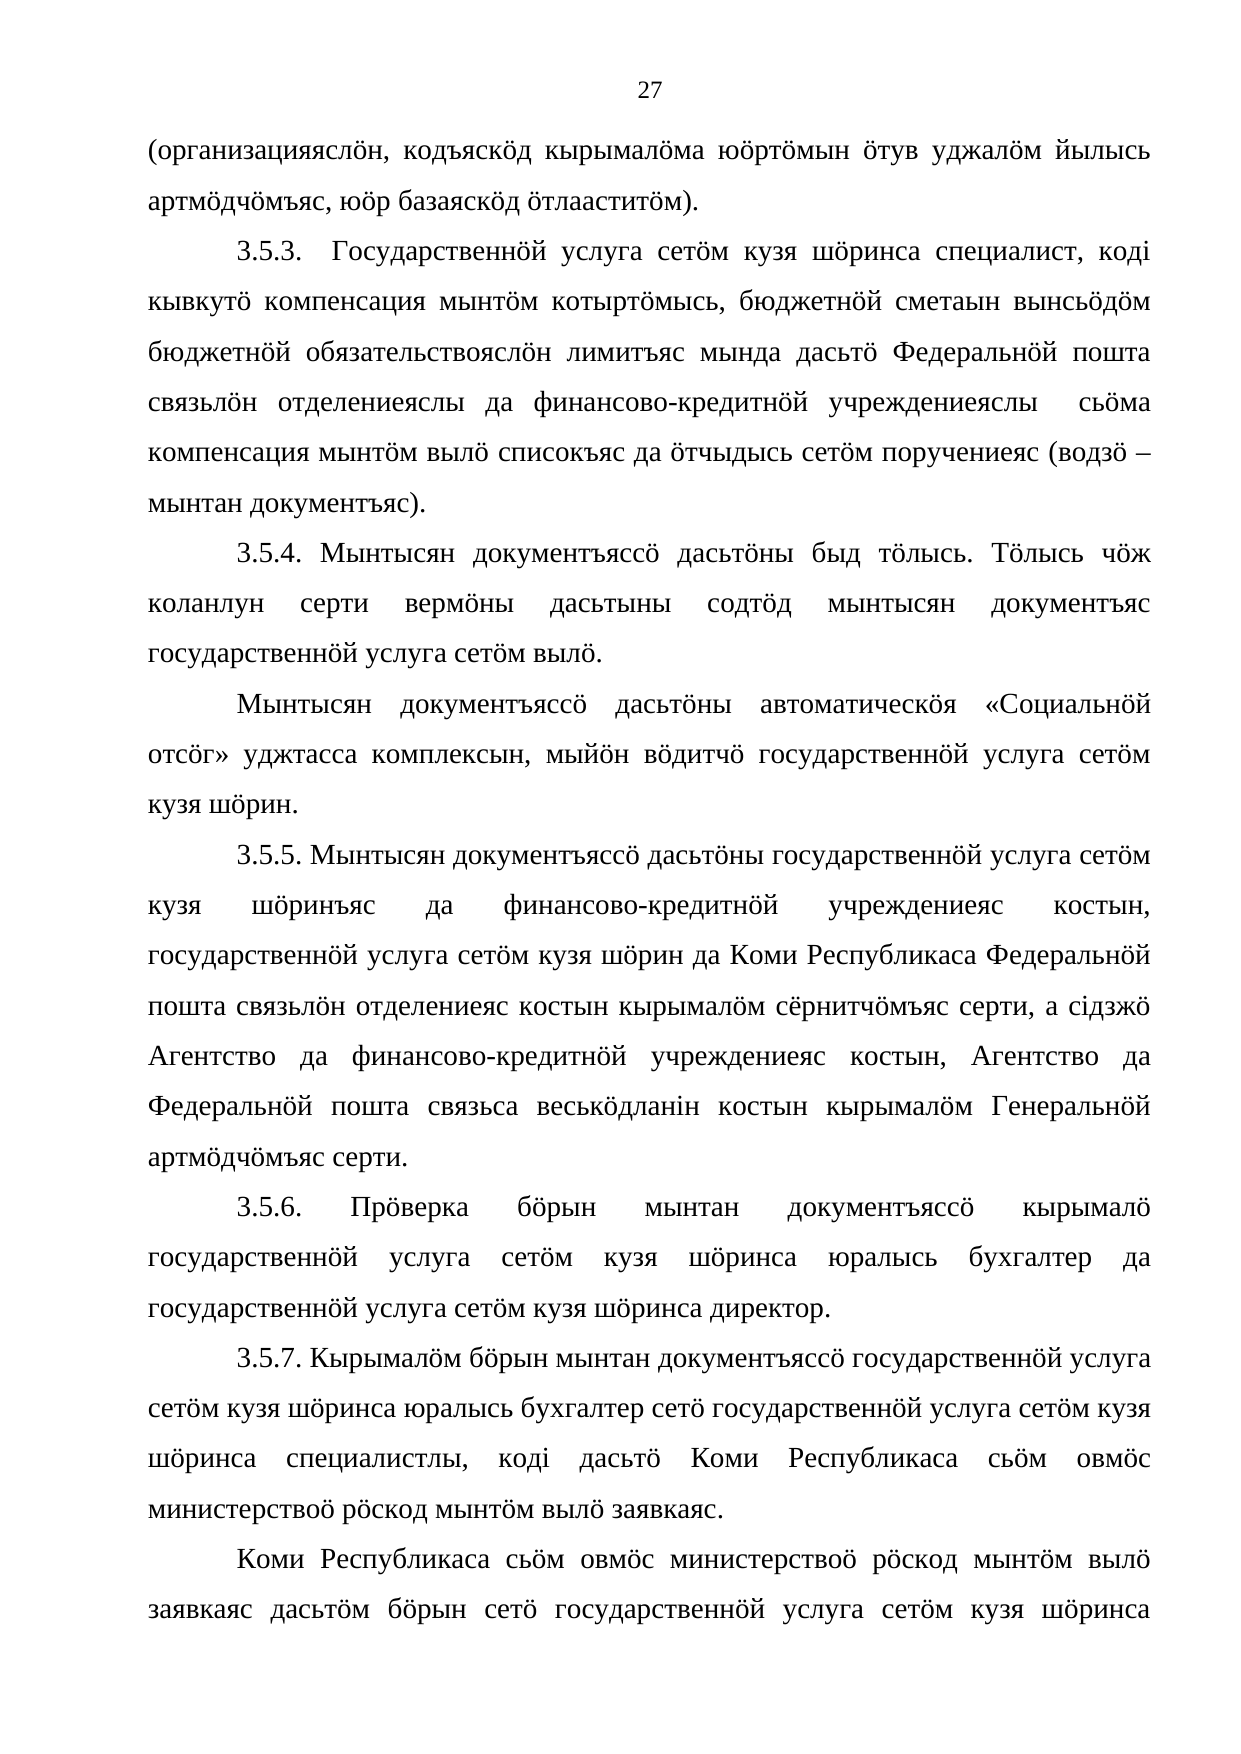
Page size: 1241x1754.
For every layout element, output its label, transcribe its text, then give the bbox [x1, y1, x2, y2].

text 3.5.3. Государственнöй услуга сетöм кузя шöринса специалист, кодi кывкутö компенсация мынтöм котыртöмысь, бюджетнöй сметаын вынсьöдöм бюджетнöй обязательствояслöн лимитъяс мында дасьтö Федеральнöй пошта связьлöн отделениеяслы да финансово-кредитнöй учреждениеяслы сьöма компенсация мынтöм вылö списокъяс да öтчыдысь сетöм поручениеяс (водзö – мынтан документъяс). [148, 233, 1152, 518]
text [148, 1541, 1152, 1625]
text 3.5.4. Мынтысян документъяссö дасьтöны быд тöлысь. Тöлысь чöж коланлун серти вермöны дасьтыны содтöд мынтысян документъяс государственнöй услуга сетöм вылö. [148, 535, 1152, 669]
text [148, 132, 1152, 216]
text 3.5.6. Прöверка бöрын мынтан документъяссö кырымалö государственнöй услуга сетöм кузя шöринса юралысь бухгалтер да государственнöй услуга сетöм кузя шöринса директор. [148, 1189, 1152, 1323]
text 3.5.7. Кырымалöм бöрын мынтан документъяссö государственнöй услуга сетöм кузя шöринса юралысь бухгалтер сетö государственнöй услуга сетöм кузя шöринса специалистлы, кодi дасьтö Коми Республикаса сьöм овмöс министерствоö рöскод мынтöм вылö заявкаяс. [148, 1340, 1152, 1524]
text 3.5.5. Мынтысян документъяссö дасьтöны государственнöй услуга сетöм кузя шöринъяс да финансово-кредитнöй учреждениеяс костын, государственнöй услуга сетöм кузя шöрин да Коми Республикаса Федеральнöй пошта связьлöн отделениеяс костын кырымалöм сёрнитчöмъяс серти, а сiдзжö Агентство да финансово-кредитнöй учреждениеяс костын, Агентство да Федеральнöй пошта связьса веськöдланiн костын кырымалöм Генеральнöй артмöдчöмъяс серти. [148, 837, 1152, 1172]
text Мынтысян документъяссö дасьтöны автоматическöя «Социальнöй отсöг» уджтасса комплексын, мыйöн вöдитчö государственнöй услуга сетöм кузя шöрин. [148, 686, 1152, 820]
